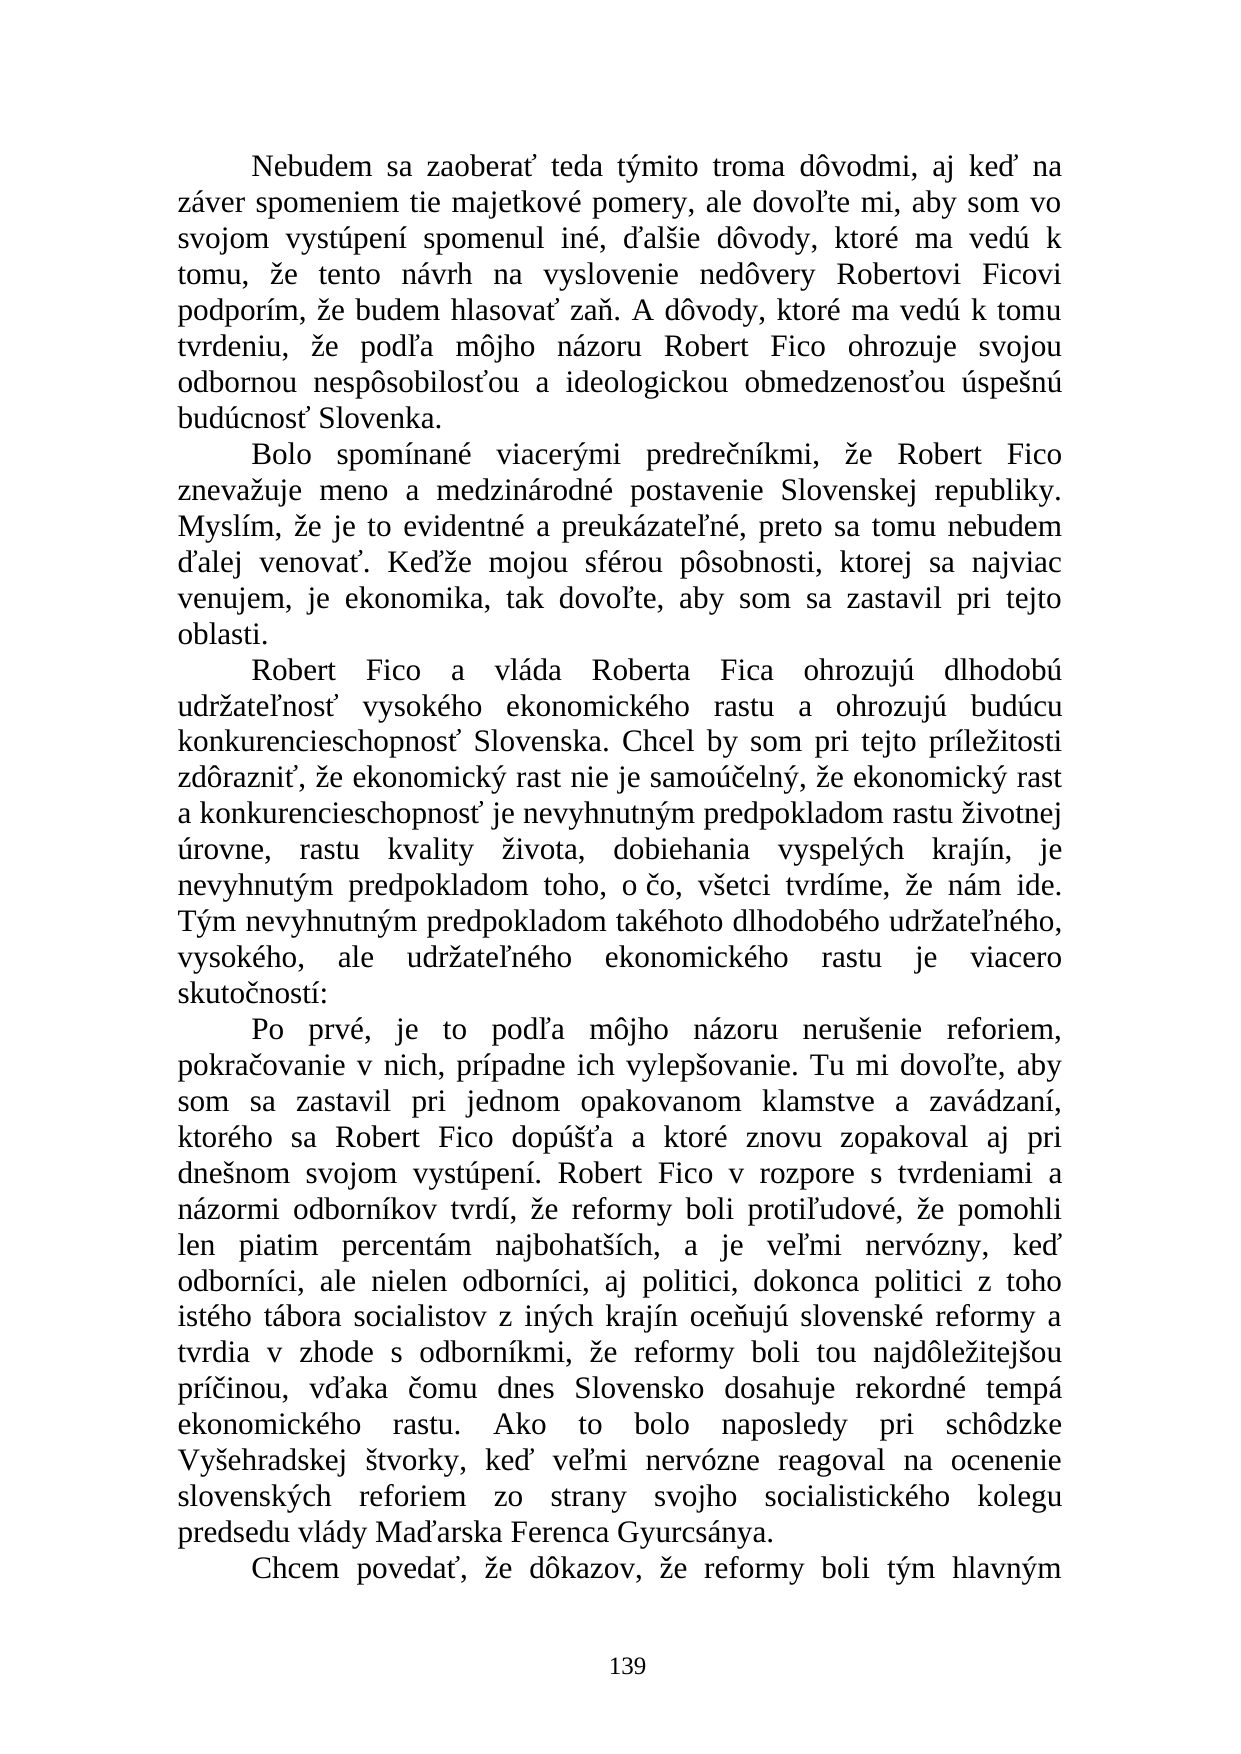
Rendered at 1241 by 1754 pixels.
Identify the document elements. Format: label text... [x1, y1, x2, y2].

text Nebudem sa zaoberať teda týmito troma dôvodmi, aj keď na záver spomeniem tie majetkové pomery, ale dovoľte mi, aby som vo svojom vystúpení spomenul iné, ďalšie dôvody, ktoré ma vedú k tomu, že tento návrh na vyslovenie nedôvery Robertovi Ficovi podporím, že budem hlasovať zaň. A dôvody, ktoré ma vedú k tomu tvrdeniu, že podľa môjho názoru Robert Fico ohrozuje svojou odbornou nespôsobilosťou a ideologickou obmedzenosťou úspešnú budúcnosť Slovenka. [177, 148, 1063, 435]
text Po prvé, je to podľa môjho názoru nerušenie reforiem, pokračovanie v nich, prípadne ich vylepšovanie. Tu mi dovoľte, aby som sa zastavil pri jednom opakovanom klamstve a zavádzaní, ktorého sa Robert Fico dopúšťa a ktoré znovu zopakoval aj pri dnešnom svojom vystúpení. Robert Fico v rozpore s tvrdeniami a názormi odborníkov tvrdí, že reformy boli protiľudové, že pomohli len piatim percentám najbohatších, a je veľmi nervózny, keď odborníci, ale nielen odborníci, aj politici, dokonca politici z toho istého tábora socialistov z iných krajín oceňujú slovenské reformy a tvrdia v zhode s odborníkmi, že reformy boli tou najdôležitejšou príčinou, vďaka čomu dnes Slovensko dosahuje rekordné tempá ekonomického rastu. Ako to bolo naposledy pri schôdzke Vyšehradskej štvorky, keď veľmi nervózne reagoval na ocenenie slovenských reforiem zo strany svojho socialistického kolegu predsedu vlády Maďarska Ferenca Gyurcsánya. [177, 1010, 1063, 1549]
text Robert Fico a vláda Roberta Fica ohrozujú dlhodobú udržateľnosť vysokého ekonomického rastu a ohrozujú budúcu konkurencieschopnosť Slovenska. Chcel by som pri tejto príležitosti zdôrazniť, že ekonomický rast nie je samoúčelný, že ekonomický rast a konkurencieschopnosť je nevyhnutným predpokladom rastu životnej úrovne, rastu kvality života, dobiehania vyspelých krajín, je nevyhnutým predpokladom toho, o čo, všetci tvrdíme, že nám ide. Tým nevyhnutným predpokladom takéhoto dlhodobého udržateľného, vysokého, ale udržateľného ekonomického rastu je viacero skutočností: [177, 651, 1063, 1010]
text Bolo spomínané viacerými predrečníkmi, že Robert Fico znevažuje meno a medzinárodné postavenie Slovenskej republiky. Myslím, že je to evidentné a preukázateľné, preto sa tomu nebudem ďalej venovať. Keďže mojou sférou pôsobnosti, ktorej sa najviac venujem, je ekonomika, tak dovoľte, aby som sa zastavil pri tejto oblasti. [177, 435, 1063, 651]
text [177, 1549, 1063, 1585]
